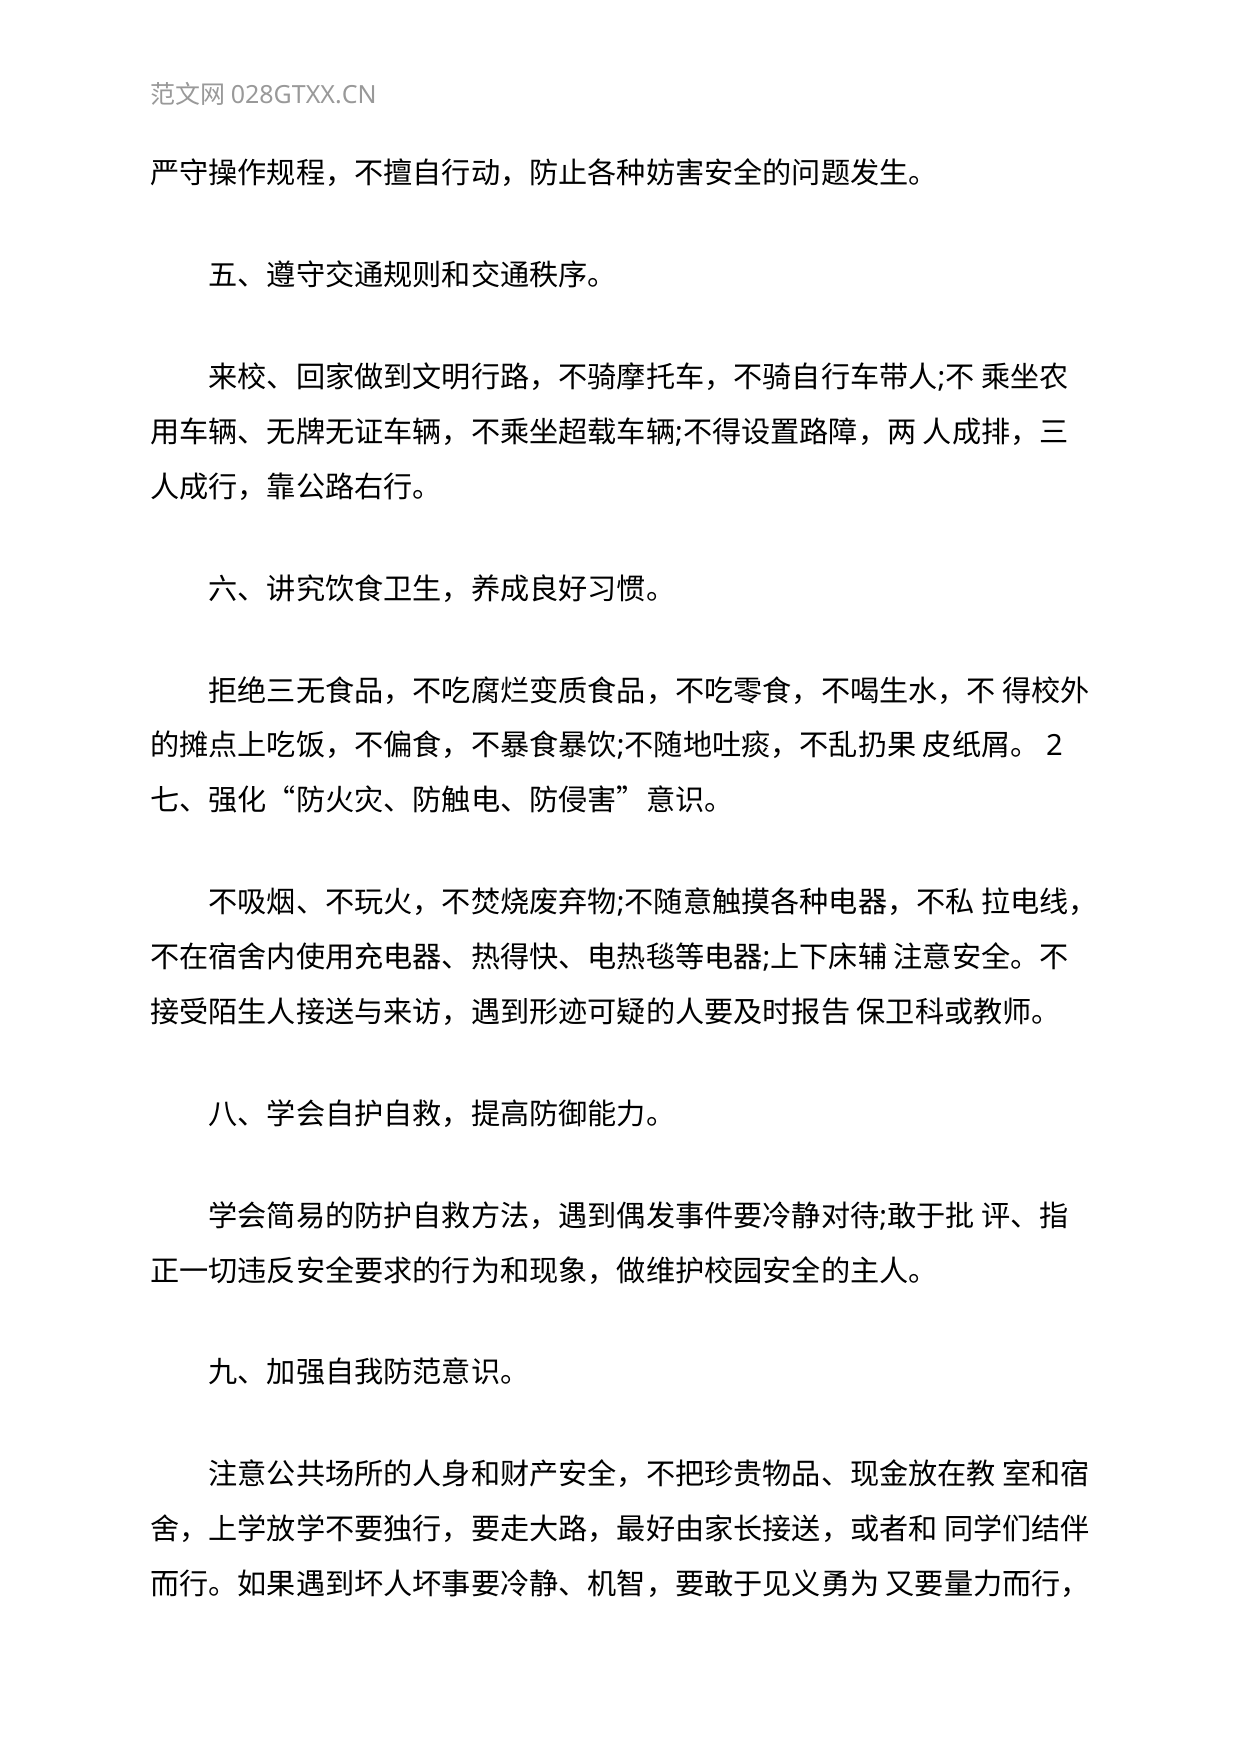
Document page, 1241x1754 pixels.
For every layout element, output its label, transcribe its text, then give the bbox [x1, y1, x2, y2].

text 学会简易的防护自救方法，遇到偶发事件要冷静对待;敢于批 评、指正一切违反安全要求的行为和现象，做维护校园安全的主人。 [150, 1192, 1090, 1289]
text 六、讲究饮食卫生，养成良好习惯。 [150, 565, 1090, 608]
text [150, 150, 1090, 192]
text 五、遵守交通规则和交通秩序。 [150, 252, 1090, 294]
text 拒绝三无食品，不吃腐烂变质食品，不吃零食，不喝生水，不 得校外的摊点上吃饭，不偏食，不暴食暴饮;不随地吐痰，不乱扔果 皮纸屑。 2 七、强化“防火灾、防触电、防侵害”意识。 [150, 667, 1090, 819]
text 九、加强自我防范意识。 [150, 1349, 1090, 1391]
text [150, 1451, 1090, 1603]
text 不吸烟、不玩火，不焚烧废弃物;不随意触摸各种电器，不私 拉电线，不在宿舍内使用充电器、热得快、电热毯等电器;上下床辅 注意安全。不接受陌生人接送与来访，遇到形迹可疑的人要及时报告 保卫科或教师。 [150, 879, 1090, 1031]
text 来校、回家做到文明行路，不骑摩托车，不骑自行车带人;不 乘坐农用车辆、无牌无证车辆，不乘坐超载车辆;不得设置路障，两 人成排，三人成行，靠公路右行。 [150, 353, 1090, 506]
text 八、学会自护自救，提高防御能力。 [150, 1091, 1090, 1133]
